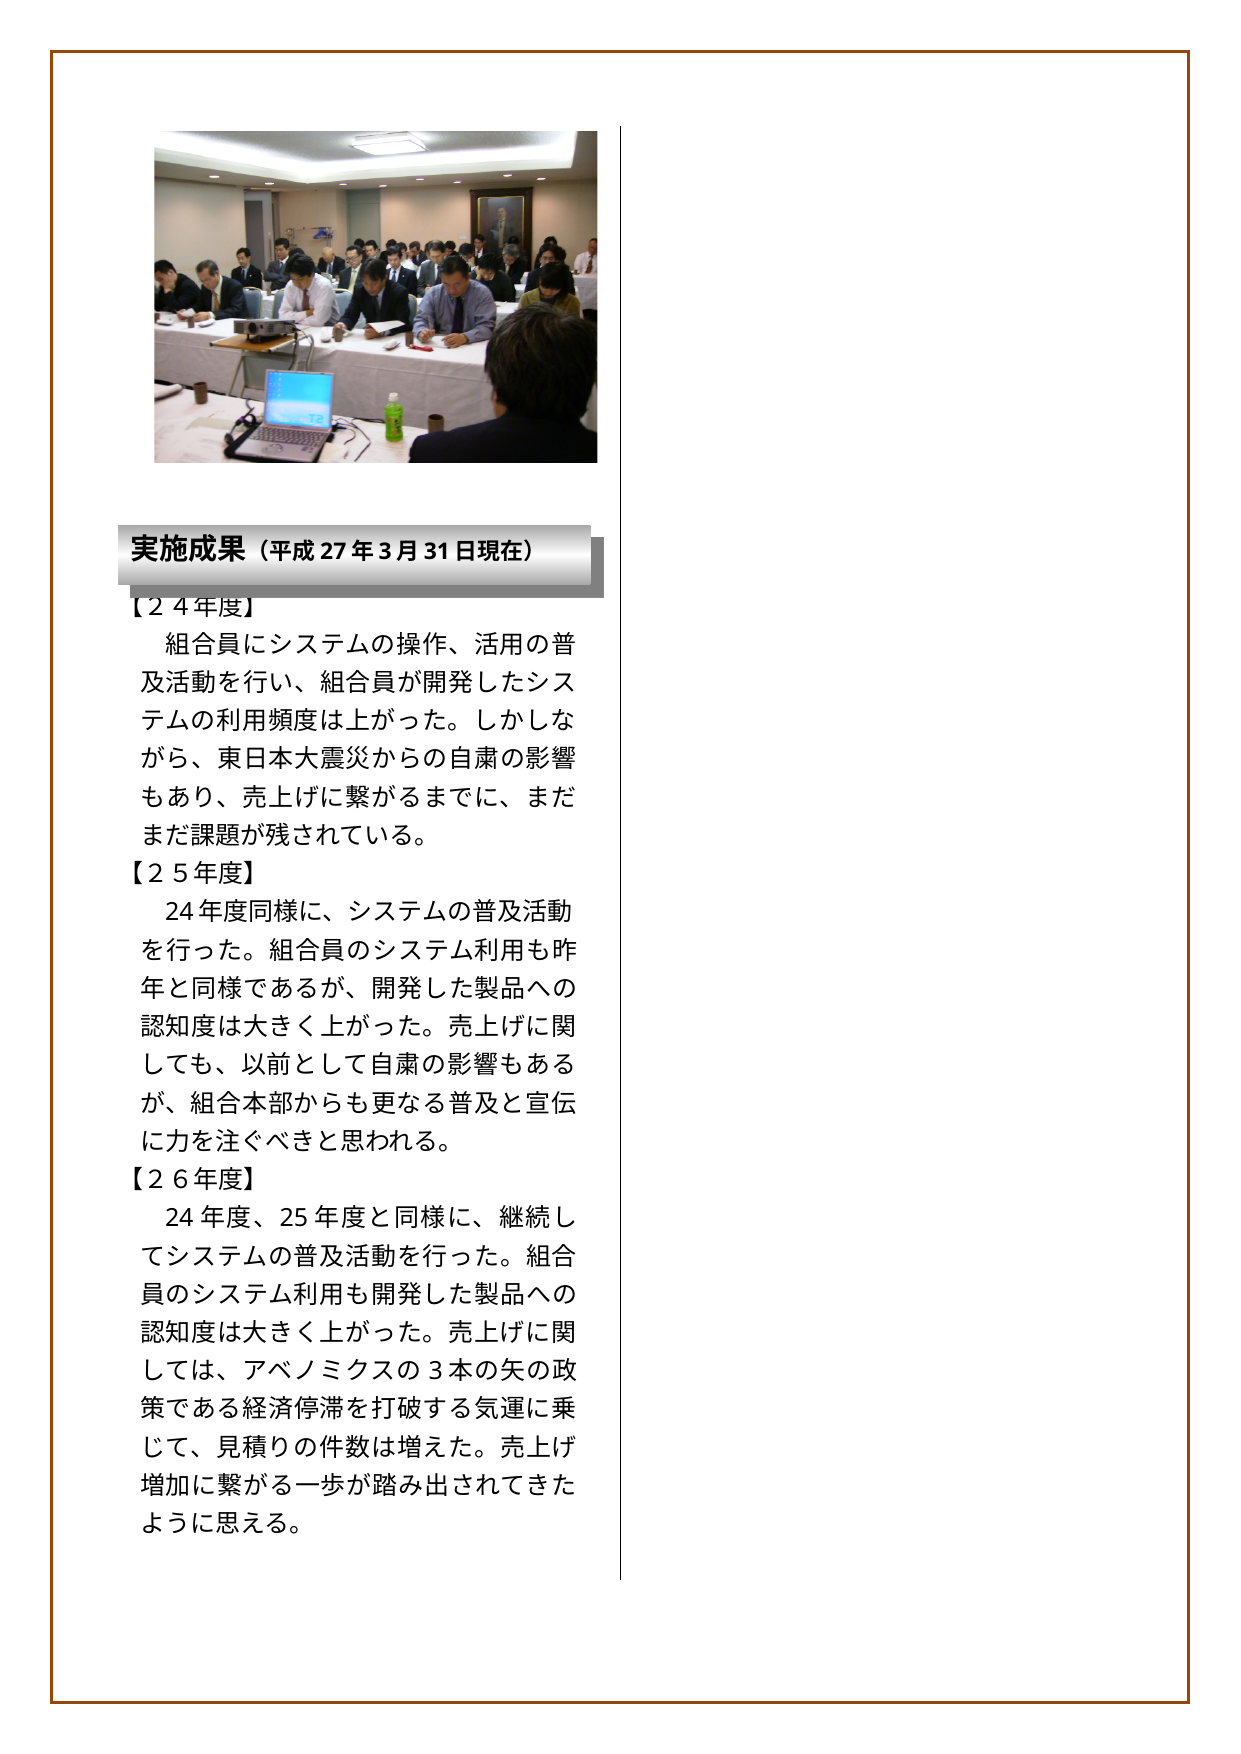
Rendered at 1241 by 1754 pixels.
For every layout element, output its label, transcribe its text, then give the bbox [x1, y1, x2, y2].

text 組合員にシステムの操作、活用の普及活動を行い、組合員が開発したシステムの利用頻度は上がった。しかしながら、東日本大震災からの自粛の影響もあり、売上げに繋がるまでに、まだまだ課題が残されている。 [140, 623, 577, 853]
text を行った。組合員のシステム利用も昨年と同様であるが、開発した製品への認知度は大きく上がった。売上げに関しても、以前として自粛の影響もあるが、組合本部からも更なる普及と宣伝に力を注ぐべきと思われる。 [140, 929, 577, 1158]
text 【２５年度】 [118, 853, 577, 891]
text 【２４年度】 [118, 585, 577, 623]
picture [154, 131, 598, 463]
text 24年度同様に、システムの普及活動 [140, 891, 577, 929]
text 【２６年度】 [118, 1158, 577, 1197]
text 24年度、25年度と同様に、継続してシステムの普及活動を行った。組合員のシステム利用も開発した製品への認知度は大きく上がった。売上げに関しては、アベノミクスの3本の矢の政策である経済停滞を打破する気運に乗じて、見積りの件数は増えた。売上げ増加に繋がる一歩が踏み出されてきたように思える。 [140, 1197, 577, 1541]
